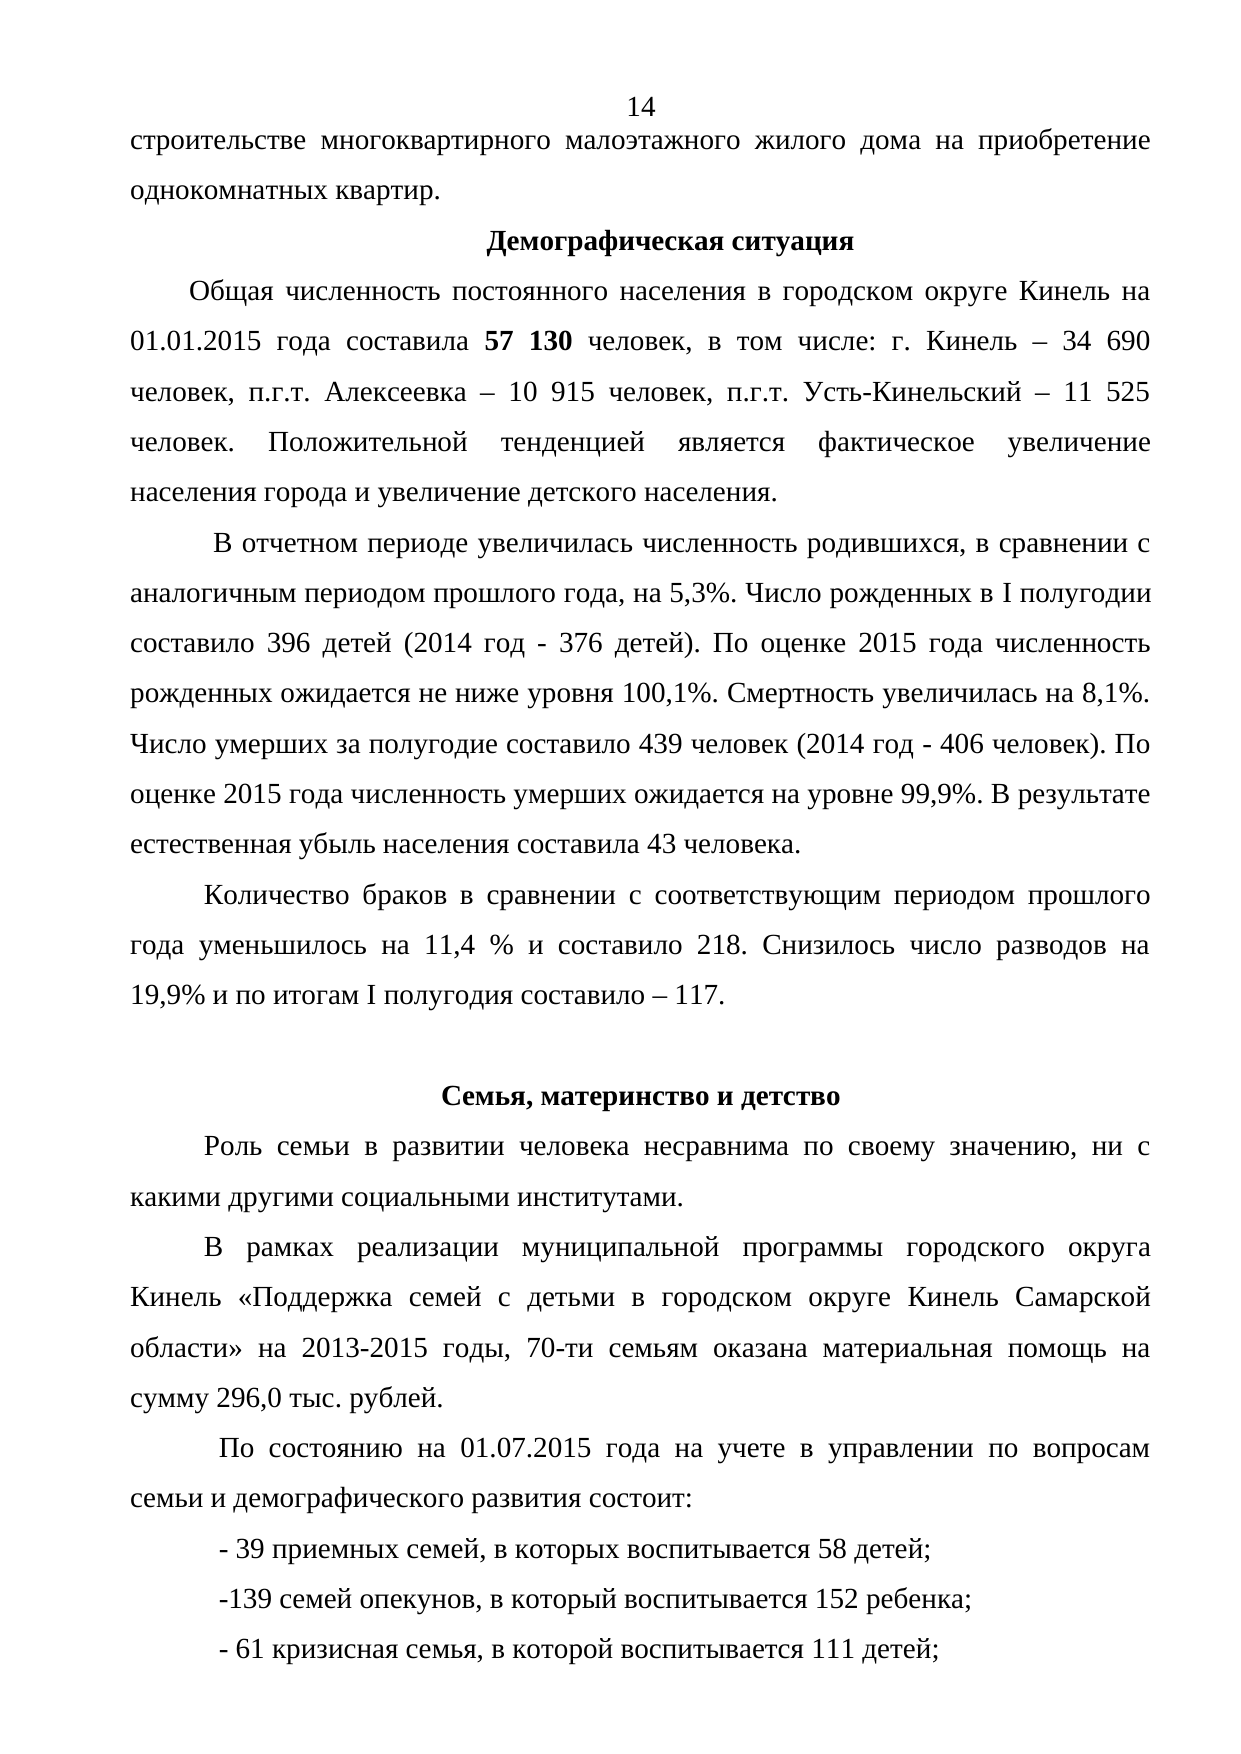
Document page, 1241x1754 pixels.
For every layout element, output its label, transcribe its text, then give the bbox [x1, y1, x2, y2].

text Общая численность постоянного населения в городском округе Кинель на 01.01.2015 года составила 57 130 человек, в том числе: г. Кинель – 34 690 человек, п.г.т. Алексеевка – 10 915 человек, п.г.т. Усть-Кинельский – 11 525 человек. Положительной тенденцией является фактическое увеличение населения города и увеличение детского населения. [130, 273, 1152, 508]
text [130, 122, 1152, 206]
text Демографическая ситуация [130, 223, 1152, 256]
text - 61 кризисная семья, в которой воспитывается 111 детей; [130, 1632, 1152, 1665]
text Семья, материнство и детство [130, 1078, 1152, 1112]
text - 39 приемных семей, в которых воспитывается 58 детей; [130, 1531, 1152, 1564]
text Количество браков в сравнении с соответствующим периодом прошлого года уменьшилось на 11,4 % и составило 218. Снизилось число разводов на 19,9% и по итогам I полугодия составило – 117. [130, 877, 1152, 1011]
text -139 семей опекунов, в который воспитывается 152 ребенка; [130, 1581, 1152, 1615]
text Роль семьи в развитии человека несравнима по своему значению, ни с какими другими социальными институтами. [130, 1128, 1152, 1212]
text В рамках реализации муниципальной программы городского округа Кинель «Поддержка семей с детьми в городском округе Кинель Самарской области» на 2013-2015 годы, 70-ти семьям оказана материальная помощь на сумму 296,0 тыс. рублей. [130, 1229, 1152, 1413]
text По состоянию на 01.07.2015 года на учете в управлении по вопросам семьи и демографического развития состоит: [130, 1430, 1152, 1514]
text В отчетном периоде увеличилась численность родившихся, в сравнении с аналогичным периодом прошлого года, на 5,3%. Число рожденных в I полугодии составило 396 детей (2014 год - 376 детей). По оценке 2015 года численность рожденных ожидается не ниже уровня 100,1%. Смертность увеличилась на 8,1%. Число умерших за полугодие составило 439 человек (2014 год - 406 человек). По оценке 2015 года численность умерших ожидается на уровне 99,9%. В результате естественная убыль населения составила 43 человека. [130, 525, 1152, 860]
